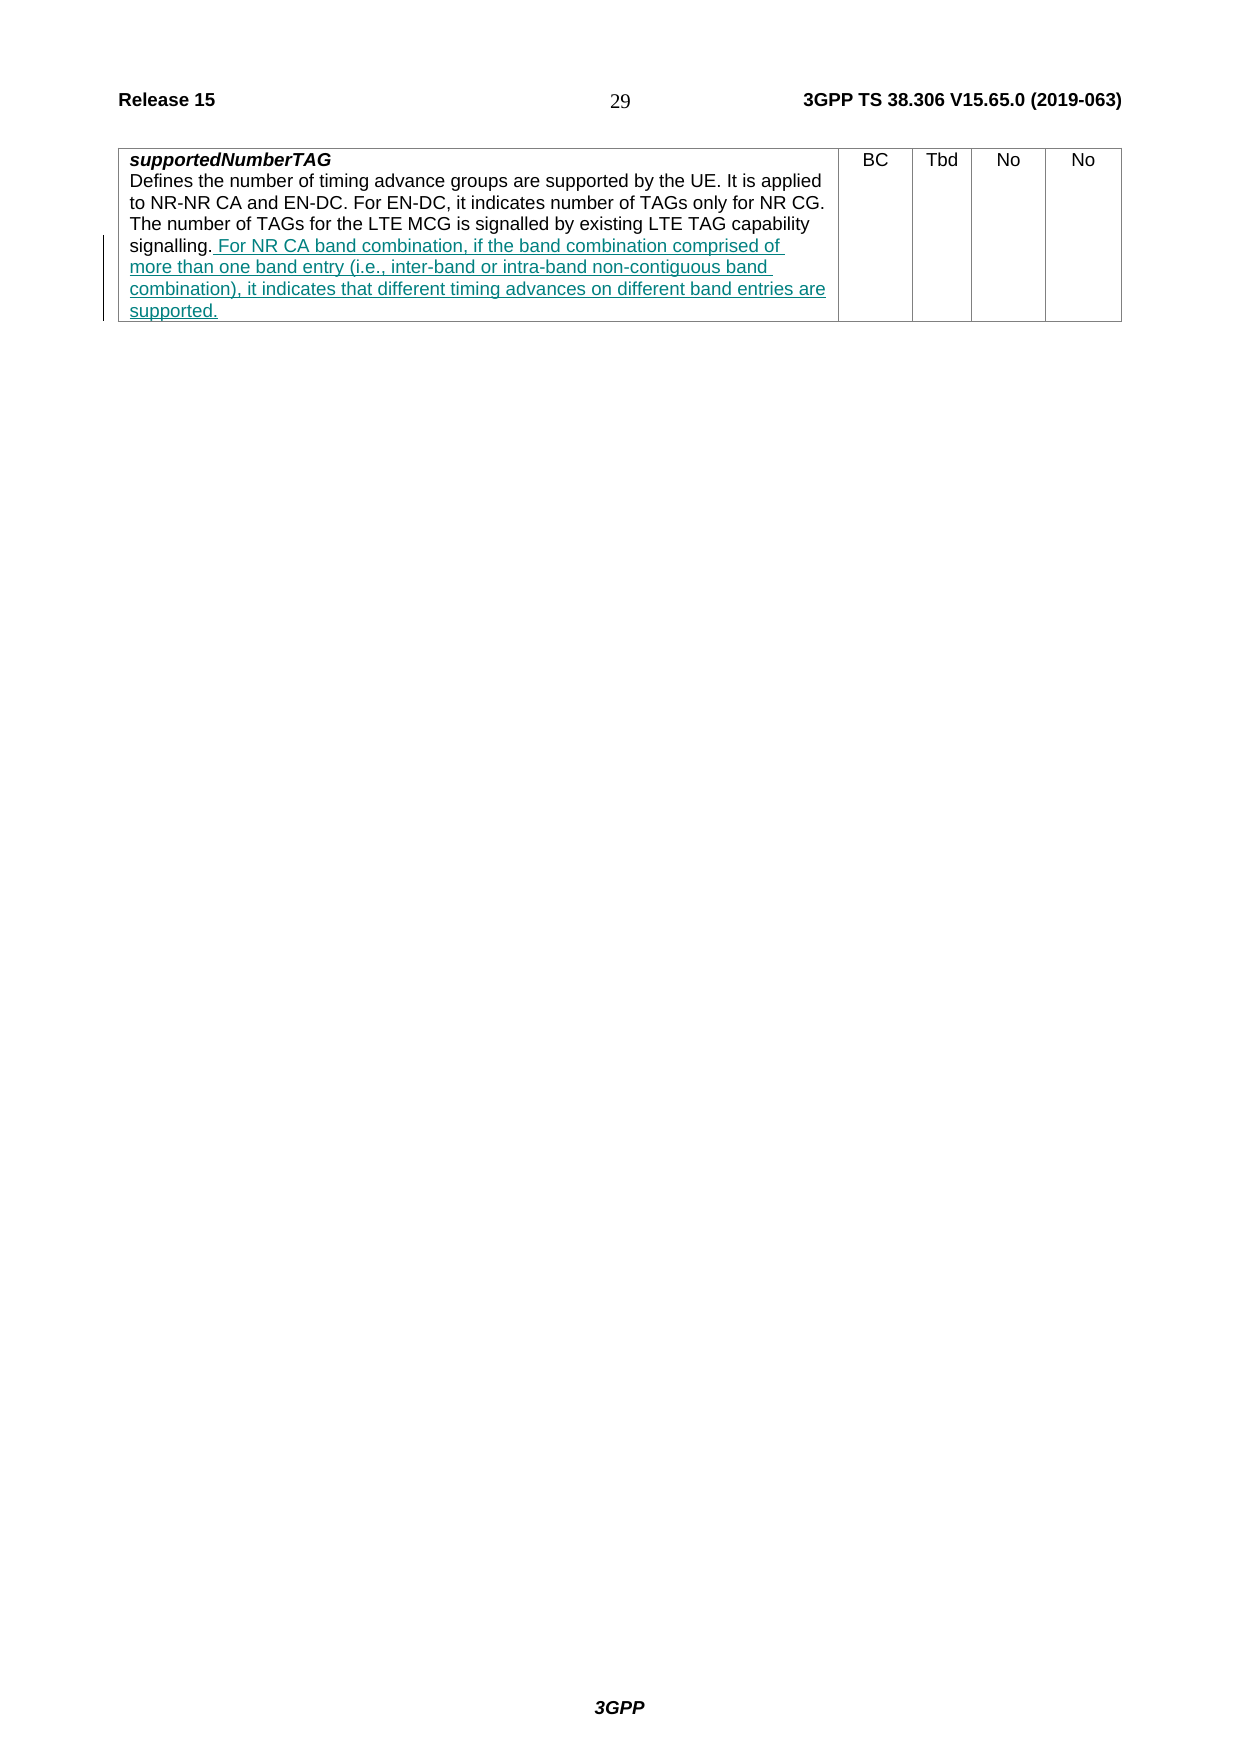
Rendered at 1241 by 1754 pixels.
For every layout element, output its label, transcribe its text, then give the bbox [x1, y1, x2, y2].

table_cell BC [839, 149, 912, 321]
table_cell No [1046, 149, 1121, 321]
table_cell Tbd [913, 149, 971, 321]
table_cell supportedNumberTAG Defines the number of timing advance groups are supported by the UE. It is applied to NR-NR CA and EN-DC. For EN-DC, it indicates number of TAGs only for NR CG. The number of TAGs for the LTE MCG is signalled by existing LTE TAG capability signalling. [119, 149, 838, 321]
table_cell No [972, 149, 1045, 321]
